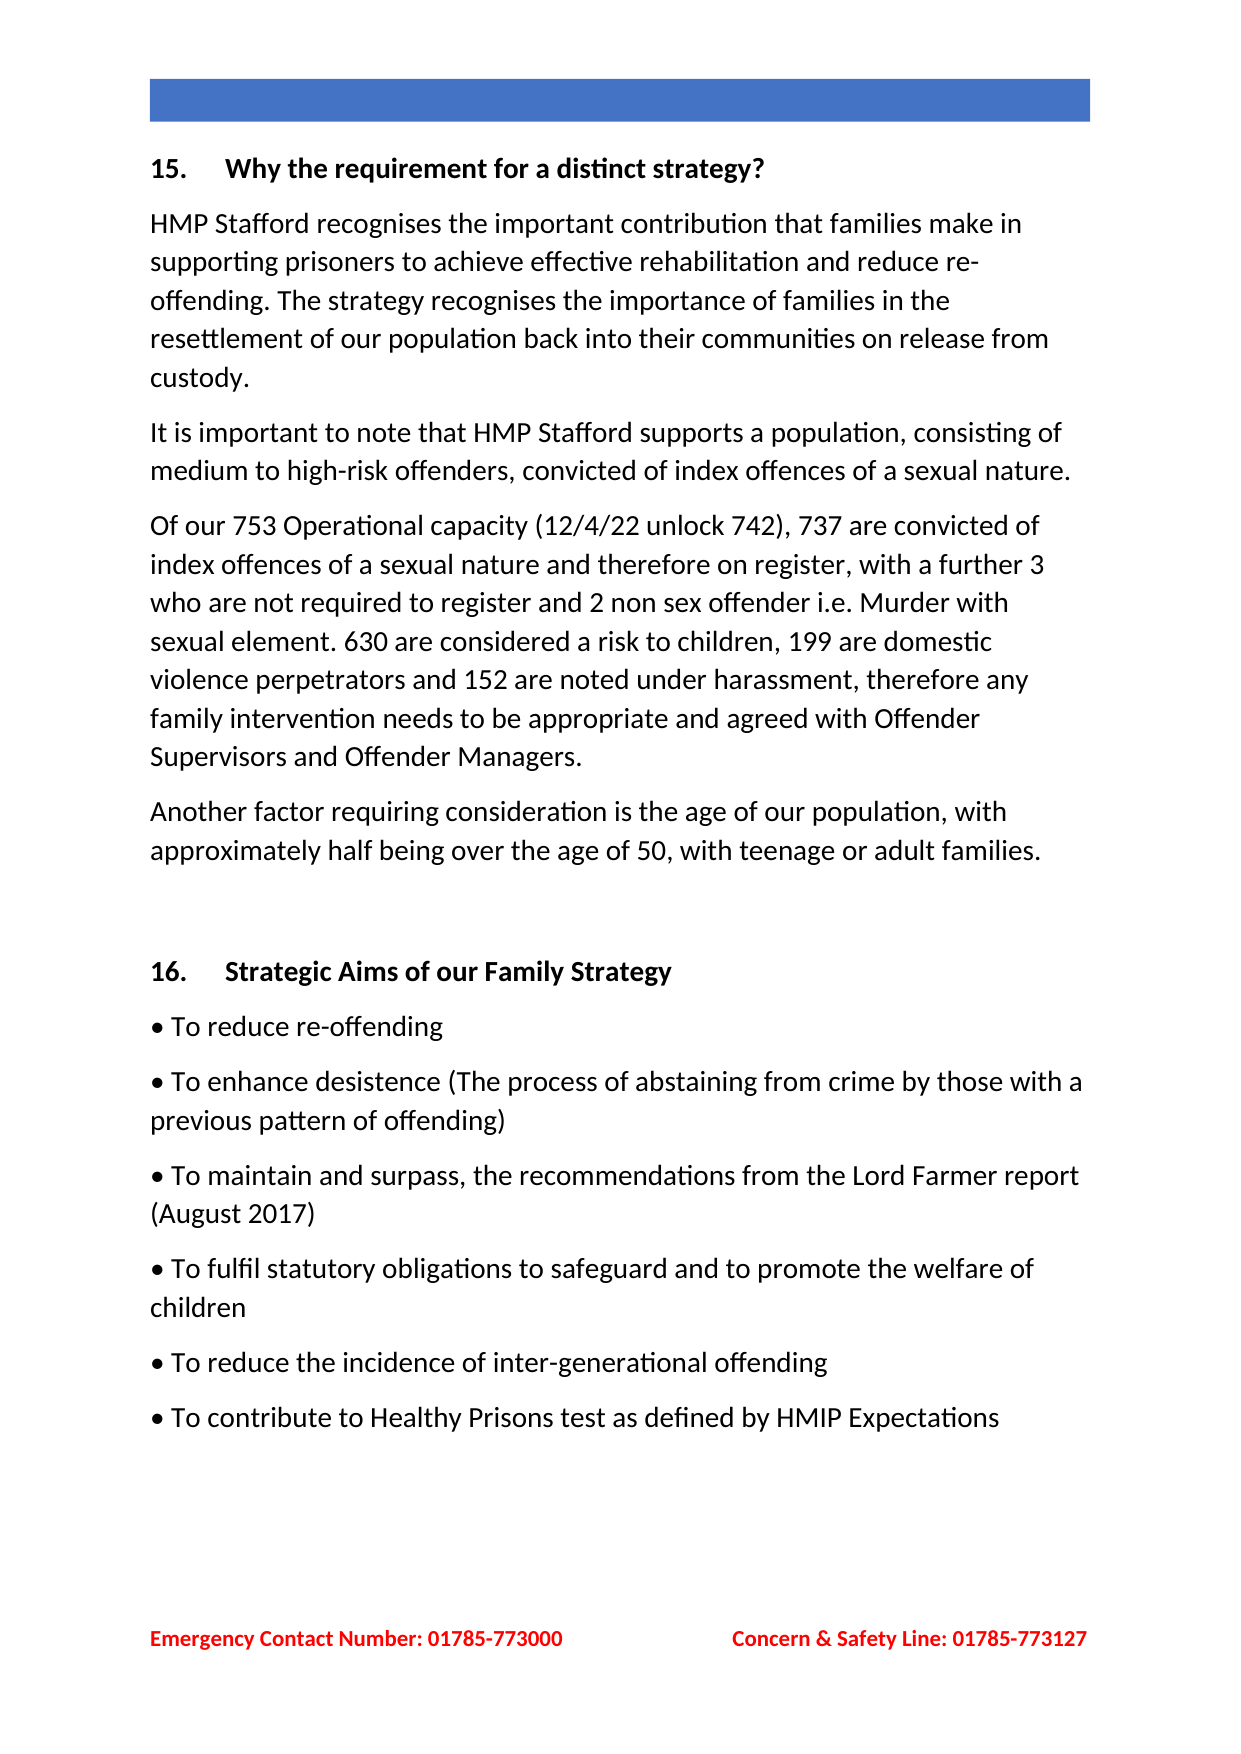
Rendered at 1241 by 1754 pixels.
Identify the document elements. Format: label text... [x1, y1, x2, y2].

text • To contribute to Healthy Prisons test as defined by HMIP Expectations [150, 1399, 1090, 1434]
text • To fulfil statutory obligations to safeguard and to promote the welfare of children [150, 1250, 1090, 1324]
list Strategic Aims of our Family Strategy [150, 953, 1090, 988]
text • To maintain and surpass, the recommendations from the Lord Farmer report (August 2017) [150, 1157, 1090, 1231]
text • To reduce the incidence of inter-generational offending [150, 1344, 1090, 1379]
text • To reduce re-offending [150, 1008, 1090, 1044]
text Another factor requiring consideration is the age of our population, with approximately half being over the age of 50, with teenage or adult families. [150, 793, 1090, 867]
list Why the requirement for a distinct strategy? [150, 150, 1090, 186]
text Of our 753 Operational capacity (12/4/22 unlock 742), 737 are convicted of index offences of a sexual nature and therefore on register, with a further 3 who are not required to register and 2 non sex offender i.e. Murder with sexual element. 630 are considered a risk to children, 199 are domestic violence perpetrators and 152 are noted under harassment, therefore any family intervention needs to be appropriate and agreed with Offender Supervisors and Offender Managers. [150, 507, 1090, 774]
text • To enhance desistence (The process of abstaining from crime by those with a previous pattern of offending) [150, 1063, 1090, 1137]
text It is important to note that HMP Stafford supports a population, consisting of medium to high-risk offenders, convicted of index offences of a sexual nature. [150, 414, 1090, 488]
text HMP Stafford recognises the important contribution that families make in supporting prisoners to achieve effective rehabilitation and reduce re-offending. The strategy recognises the importance of families in the resettlement of our population back into their communities on release from custody. [150, 205, 1090, 394]
